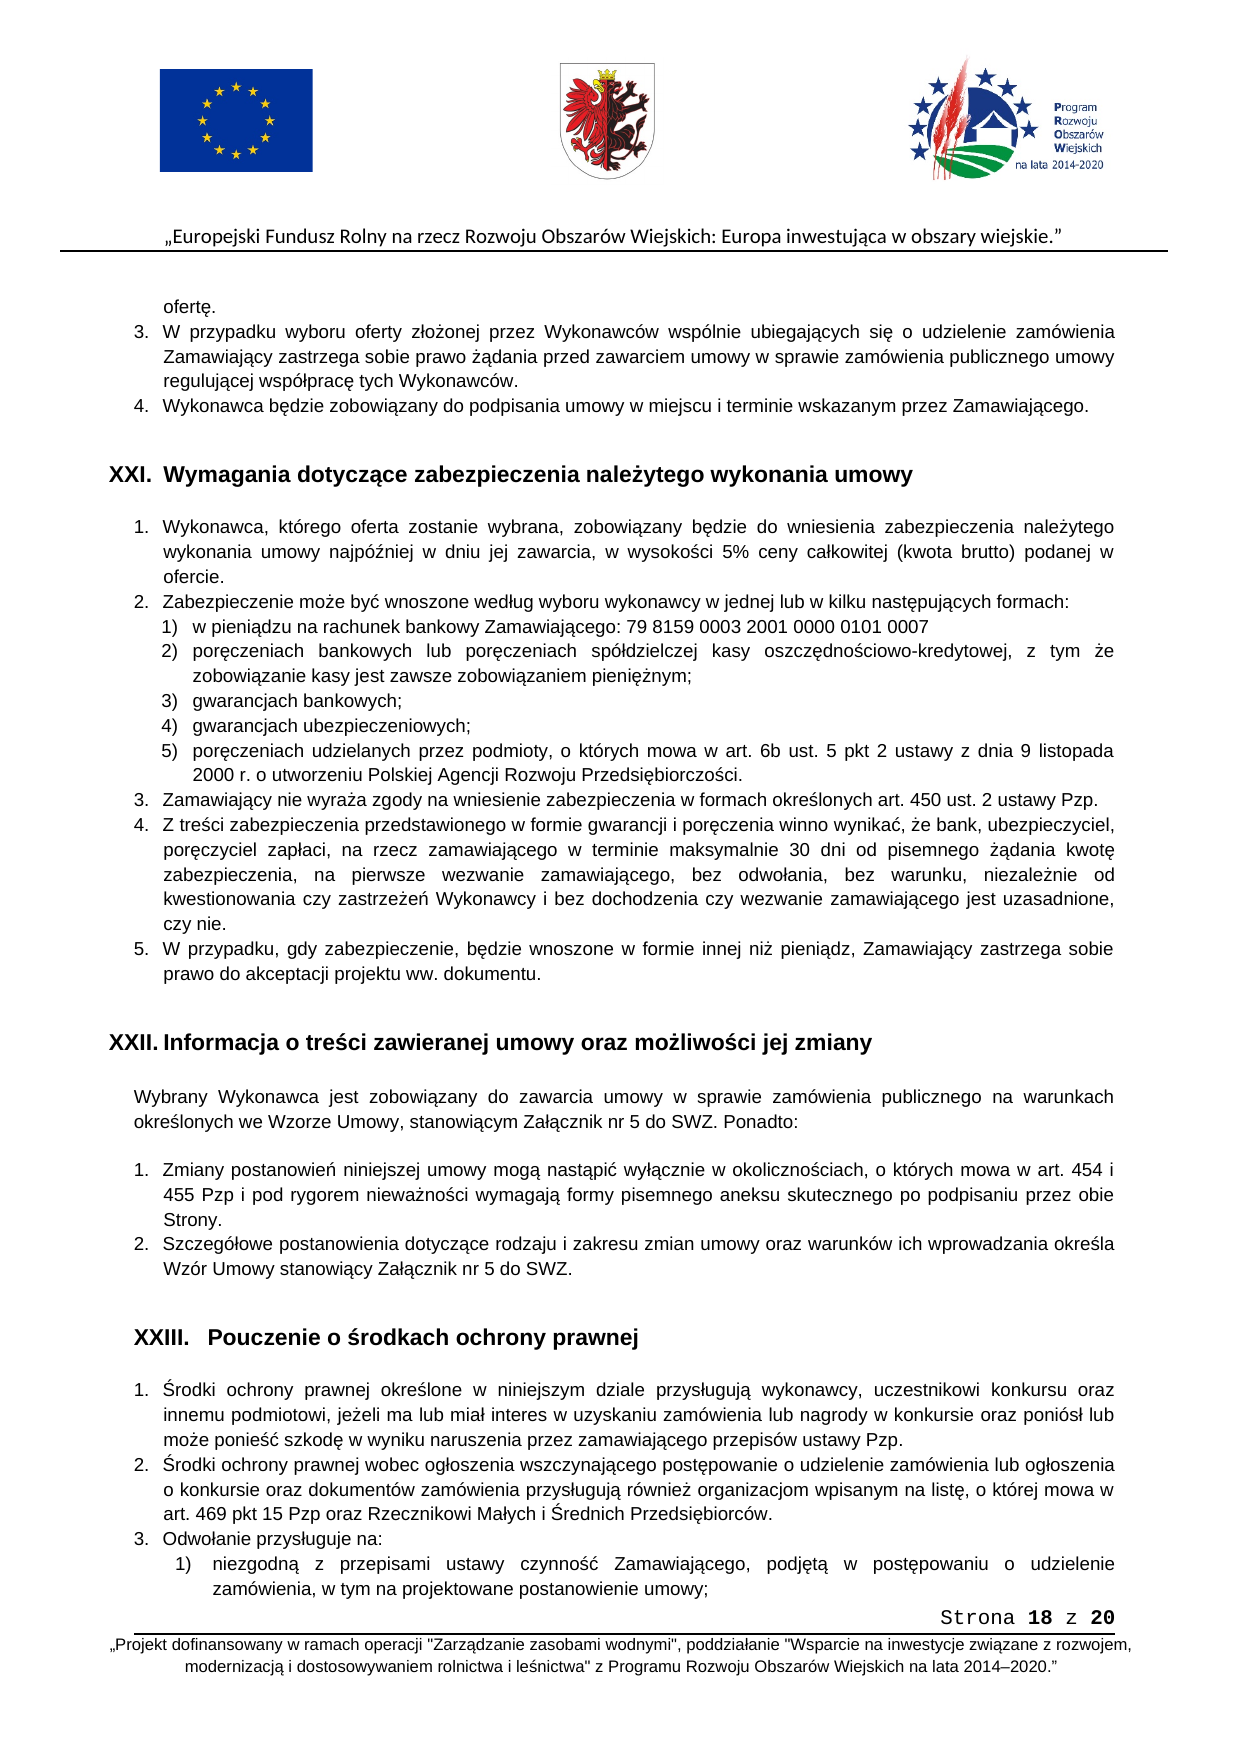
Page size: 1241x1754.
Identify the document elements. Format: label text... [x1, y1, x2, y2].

list Zmiany postanowień niniejszej umowy mogą nastąpić wyłącznie w okolicznościach, o których mowa w art. 454 i 455 Pzp i pod rygorem nieważności wymagają formy pisemnego aneksu skutecznego po podpisaniu przez obie Strony. [133, 1159, 1115, 1230]
picture [159, 69, 313, 172]
picture [550, 57, 664, 185]
list gwarancjach bankowych; [161, 690, 1115, 711]
list W przypadku wyboru oferty złożonej przez Wykonawców wspólnie ubiegających się o udzielenie zamówienia Zamawiający zastrzega sobie prawo żądania przed zawarciem umowy w sprawie zamówienia publicznego umowy regulującej współpracę tych Wykonawców. [133, 321, 1115, 392]
list Informacja o treści zawieranej umowy oraz możliwości jej zmiany [109, 1029, 1115, 1055]
list Wykonawca, którego oferta zostanie wybrana, zobowiązany będzie do wniesienia zabezpieczenia należytego wykonania umowy najpóźniej w dniu jej zawarcia, w wysokości 5% ceny całkowitej (kwota brutto) podanej w ofercie. [133, 516, 1115, 587]
picture [899, 48, 1118, 192]
text Wybrany Wykonawca jest zobowiązany do zawarcia umowy w sprawie zamówienia publicznego na warunkach określonych we Wzorze Umowy, stanowiącym Załącznik nr 5 do SWZ. Ponadto: [133, 1084, 1115, 1134]
list Wykonawca będzie zobowiązany do podpisania umowy w miejscu i terminie wskazanym przez Zamawiającego. [133, 395, 1115, 417]
list w pieniądzu na rachunek bankowy Zamawiającego: 79 8159 0003 2001 0000 0101 0007 [161, 615, 1115, 637]
list poręczeniach udzielanych przez podmioty, o których mowa w art. 6b ust. 5 pkt 2 ustawy z dnia 9 listopada 2000 r. o utworzeniu Polskiej Agencji Rozwoju Przedsiębiorczości. [161, 739, 1115, 786]
list Środki ochrony prawnej określone w niniejszym dziale przysługują wykonawcy, uczestnikowi konkursu oraz innemu podmiotowi, jeżeli ma lub miał interes w uzyskaniu zamówienia lub nagrody w konkursie oraz poniósł lub może ponieść szkodę w wyniku naruszenia przez zamawiającego przepisów ustawy Pzp. [133, 1379, 1115, 1450]
list Środki ochrony prawnej wobec ogłoszenia wszczynającego postępowanie o udzielenie zamówienia lub ogłoszenia o konkursie oraz dokumentów zamówienia przysługują również organizacjom wpisanym na listę, o której mowa w art. 469 pkt 15 Pzp oraz Rzecznikowi Małych i Średnich Przedsiębiorców. [133, 1453, 1115, 1525]
list Z treści zabezpieczenia przedstawionego w formie gwarancji i poręczenia winno wynikać, że bank, ubezpieczyciel, poręczyciel zapłaci, na rzecz zamawiającego w terminie maksymalnie 30 dni od pisemnego żądania kwotę zabezpieczenia, na pierwsze wezwanie zamawiającego, bez odwołania, bez warunku, niezależnie od kwestionowania czy zastrzeżeń Wykonawcy i bez dochodzenia czy wezwanie zamawiającego jest uzasadnione, czy nie. [133, 814, 1115, 934]
list poręczeniach bankowych lub poręczeniach spółdzielczej kasy oszczędnościowo-kredytowej, z tym że zobowiązanie kasy jest zawsze zobowiązaniem pieniężnym; [161, 640, 1115, 687]
list Zabezpieczenie może być wnoszone według wyboru wykonawcy w jednej lub w kilku następujących formach: [133, 591, 1115, 612]
list Pouczenie o środkach ochrony prawnej [133, 1324, 1115, 1351]
list niezgodną z przepisami ustawy czynność Zamawiającego, podjętą w postępowaniu o udzielenie zamówienia, w tym na projektowane postanowienie umowy; [175, 1553, 1115, 1599]
list gwarancjach ubezpieczeniowych; [161, 714, 1115, 736]
list Odwołanie przysługuje na: [133, 1528, 1115, 1549]
list W przypadku, gdy zabezpieczenie, będzie wnoszone w formie innej niż pieniądz, Zamawiający zastrzega sobie prawo do akceptacji projektu ww. dokumentu. [133, 938, 1115, 984]
list Wymagania dotyczące zabezpieczenia należytego wykonania umowy [109, 461, 1115, 488]
list Zamawiający nie wyraża zgody na wniesienie zabezpieczenia w formach określonych art. 450 ust. 2 ustawy Pzp. [133, 789, 1115, 811]
list Szczegółowe postanowienia dotyczące rodzaju i zakresu zmian umowy oraz warunków ich wprowadzania określa Wzór Umowy stanowiący Załącznik nr 5 do SWZ. [133, 1233, 1115, 1279]
